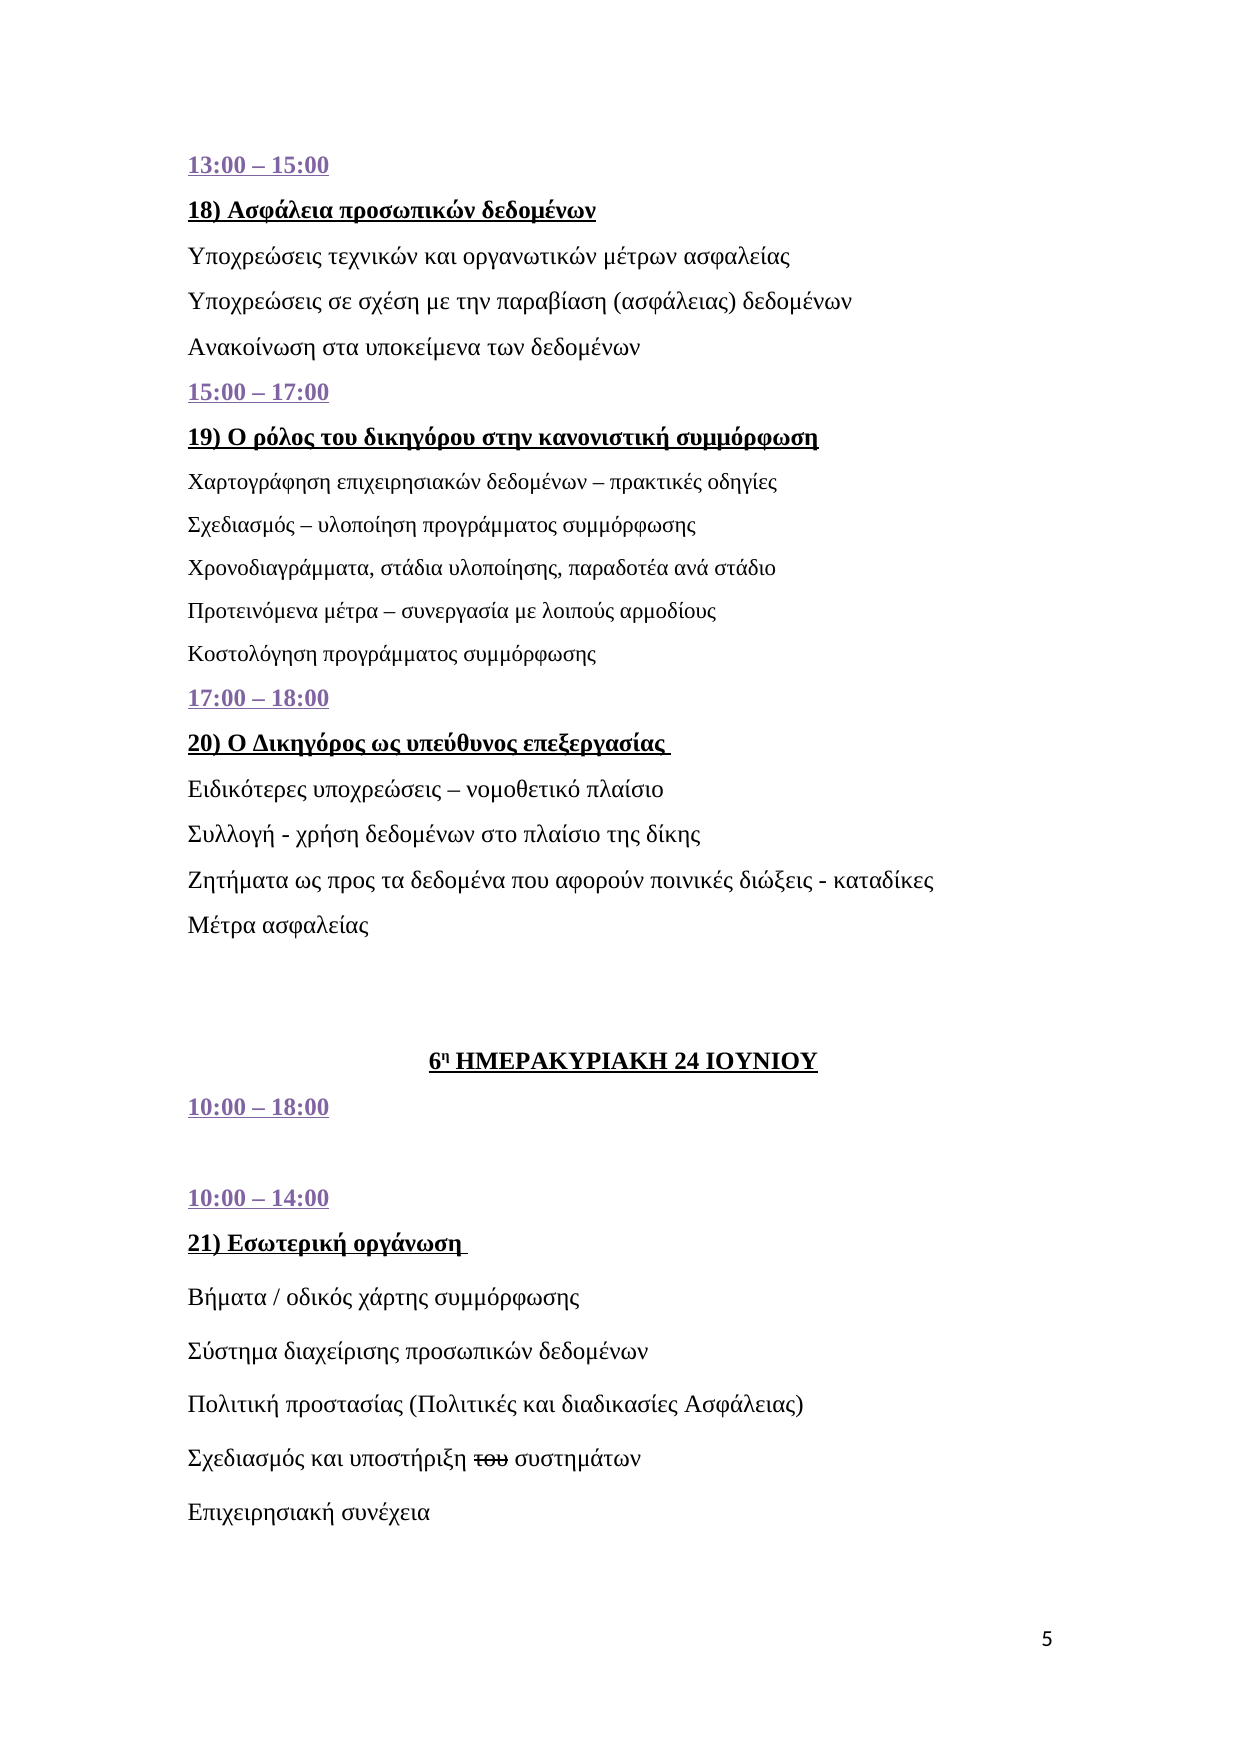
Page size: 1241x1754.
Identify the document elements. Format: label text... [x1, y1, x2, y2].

text Σχεδιασμός – υλοποίηση προγράμματος συμμόρφωσης [187, 511, 1053, 537]
text 18) Ασφάλεια προσωπικών δεδομένων [187, 195, 1053, 224]
text Επιχειρησιακή συνέχεια [187, 1497, 1053, 1526]
text 19) O ρόλος του δικηγόρου στην κανονιστική συμμόρφωση [187, 422, 1053, 451]
text 20) Ο Δικηγόρος ως υπεύθυνος επεξεργασίας [187, 728, 1053, 757]
text Υποχρεώσεις τεχνικών και οργανωτικών μέτρων ασφαλείας [187, 241, 1053, 269]
text 10:00 – 14:00 [187, 1183, 1059, 1211]
text 6η ΗΜΕΡΑΚΥΡΙΑΚΗ 24 ΙΟΥΝΙΟΥ [187, 1046, 1059, 1075]
text 15:00 – 17:00 [187, 377, 1053, 406]
text Σχεδιασμός και υποστήριξη του συστημάτων [187, 1443, 1053, 1472]
text Χρονοδιαγράμματα, στάδια υλοποίησης, παραδοτέα ανά στάδιο [187, 554, 1053, 580]
text Προτεινόμενα μέτρα – συνεργασία με λοιπούς αρμοδίους [187, 597, 1053, 623]
text 21) Εσωτερική οργάνωση [187, 1228, 1053, 1257]
text Μέτρα ασφαλείας [187, 910, 1059, 939]
text Ειδικότερες υποχρεώσεις – νομοθετικό πλαίσιο [187, 774, 1053, 803]
text Συλλογή - χρήση δεδομένων στο πλαίσιο της δίκης [187, 819, 1053, 848]
text Σύστημα διαχείρισης προσωπικών δεδομένων [187, 1336, 1053, 1364]
text Ζητήματα ως προς τα δεδομένα που αφορούν ποινικές διώξεις - καταδίκες [187, 865, 1053, 893]
text 10:00 – 18:00 [187, 1092, 1059, 1121]
text 13:00 – 15:00 [187, 150, 1053, 179]
text Υποχρεώσεις σε σχέση με την παραβίαση (ασφάλειας) δεδομένων [187, 286, 1053, 315]
text 17:00 – 18:00 [187, 683, 1053, 712]
text Βήματα / οδικός χάρτης συμμόρφωσης [187, 1282, 1053, 1311]
text Πολιτική προστασίας (Πολιτικές και διαδικασίες Ασφάλειας) [187, 1389, 1053, 1418]
text Ανακοίνωση στα υποκείμενα των δεδομένων [187, 332, 1053, 360]
text Κοστολόγηση προγράμματος συμμόρφωσης [187, 640, 1053, 666]
text Χαρτογράφηση επιχειρησιακών δεδομένων – πρακτικές οδηγίες [187, 468, 1053, 494]
